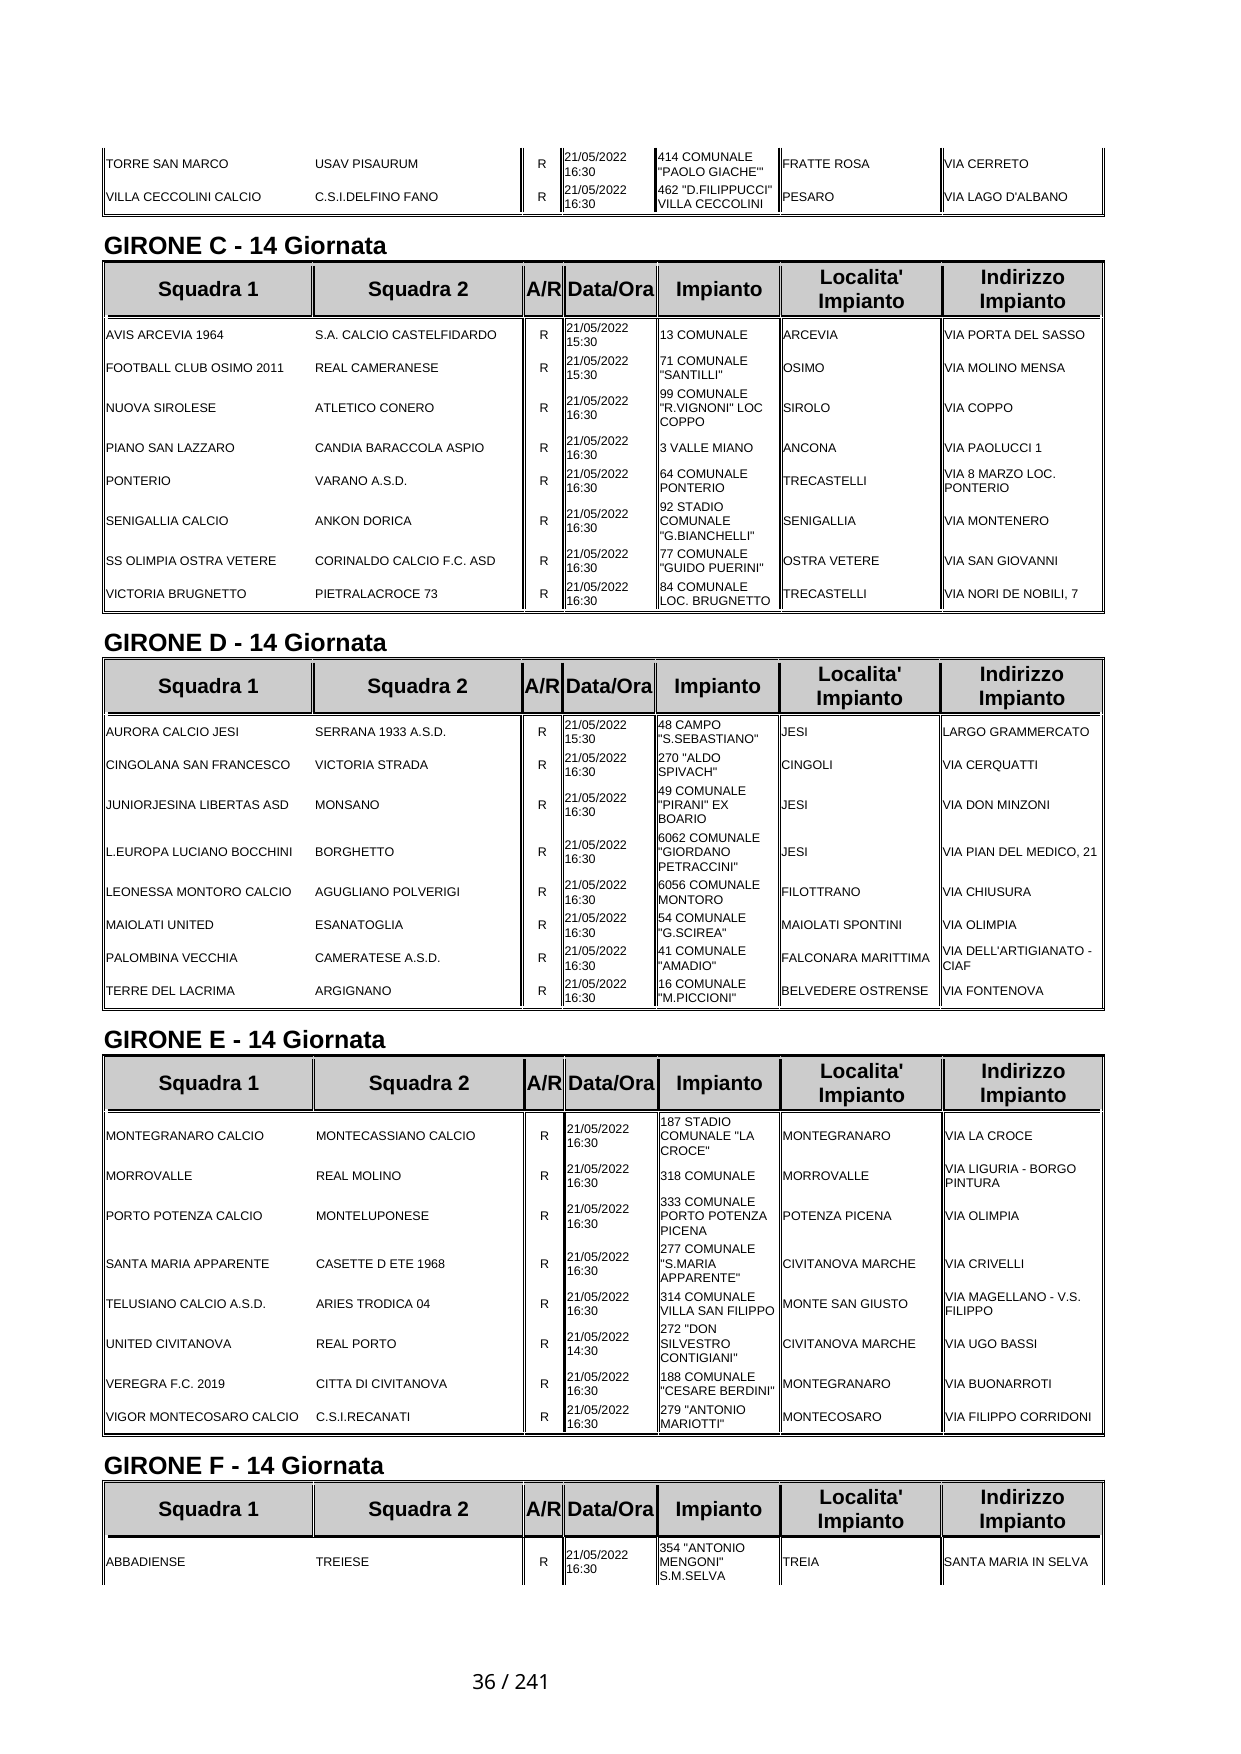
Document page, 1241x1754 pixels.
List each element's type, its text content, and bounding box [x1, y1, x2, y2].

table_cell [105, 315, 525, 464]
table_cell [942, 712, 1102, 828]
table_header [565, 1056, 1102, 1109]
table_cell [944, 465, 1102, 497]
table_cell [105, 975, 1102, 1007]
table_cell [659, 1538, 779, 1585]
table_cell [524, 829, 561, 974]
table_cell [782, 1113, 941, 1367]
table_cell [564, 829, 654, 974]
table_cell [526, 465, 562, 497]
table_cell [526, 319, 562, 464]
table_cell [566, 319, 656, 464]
text GIRONE D - 14 Giornata [103, 628, 1137, 657]
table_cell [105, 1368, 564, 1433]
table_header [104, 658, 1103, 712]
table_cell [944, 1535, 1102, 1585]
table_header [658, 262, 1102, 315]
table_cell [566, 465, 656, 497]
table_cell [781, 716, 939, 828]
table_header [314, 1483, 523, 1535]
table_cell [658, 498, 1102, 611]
text GIRONE F - 14 Giornata [103, 1451, 1137, 1479]
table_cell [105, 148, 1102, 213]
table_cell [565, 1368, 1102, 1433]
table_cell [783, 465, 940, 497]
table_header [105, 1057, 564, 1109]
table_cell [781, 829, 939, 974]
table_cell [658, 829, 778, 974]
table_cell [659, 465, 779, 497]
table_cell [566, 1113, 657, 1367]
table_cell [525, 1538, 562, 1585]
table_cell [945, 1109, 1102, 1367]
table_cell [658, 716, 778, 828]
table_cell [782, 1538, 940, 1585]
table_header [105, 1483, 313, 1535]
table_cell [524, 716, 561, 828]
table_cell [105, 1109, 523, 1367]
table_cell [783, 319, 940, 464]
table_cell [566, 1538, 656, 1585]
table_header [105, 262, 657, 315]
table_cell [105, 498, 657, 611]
text GIRONE C - 14 Giornata [103, 231, 1137, 260]
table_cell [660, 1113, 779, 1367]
text GIRONE E - 14 Giornata [103, 1025, 1137, 1054]
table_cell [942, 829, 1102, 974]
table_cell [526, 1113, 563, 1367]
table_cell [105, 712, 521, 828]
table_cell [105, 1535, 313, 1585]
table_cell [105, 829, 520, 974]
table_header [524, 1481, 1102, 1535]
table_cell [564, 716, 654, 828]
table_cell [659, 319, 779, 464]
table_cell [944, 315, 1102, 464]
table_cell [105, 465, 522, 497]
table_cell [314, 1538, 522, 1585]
